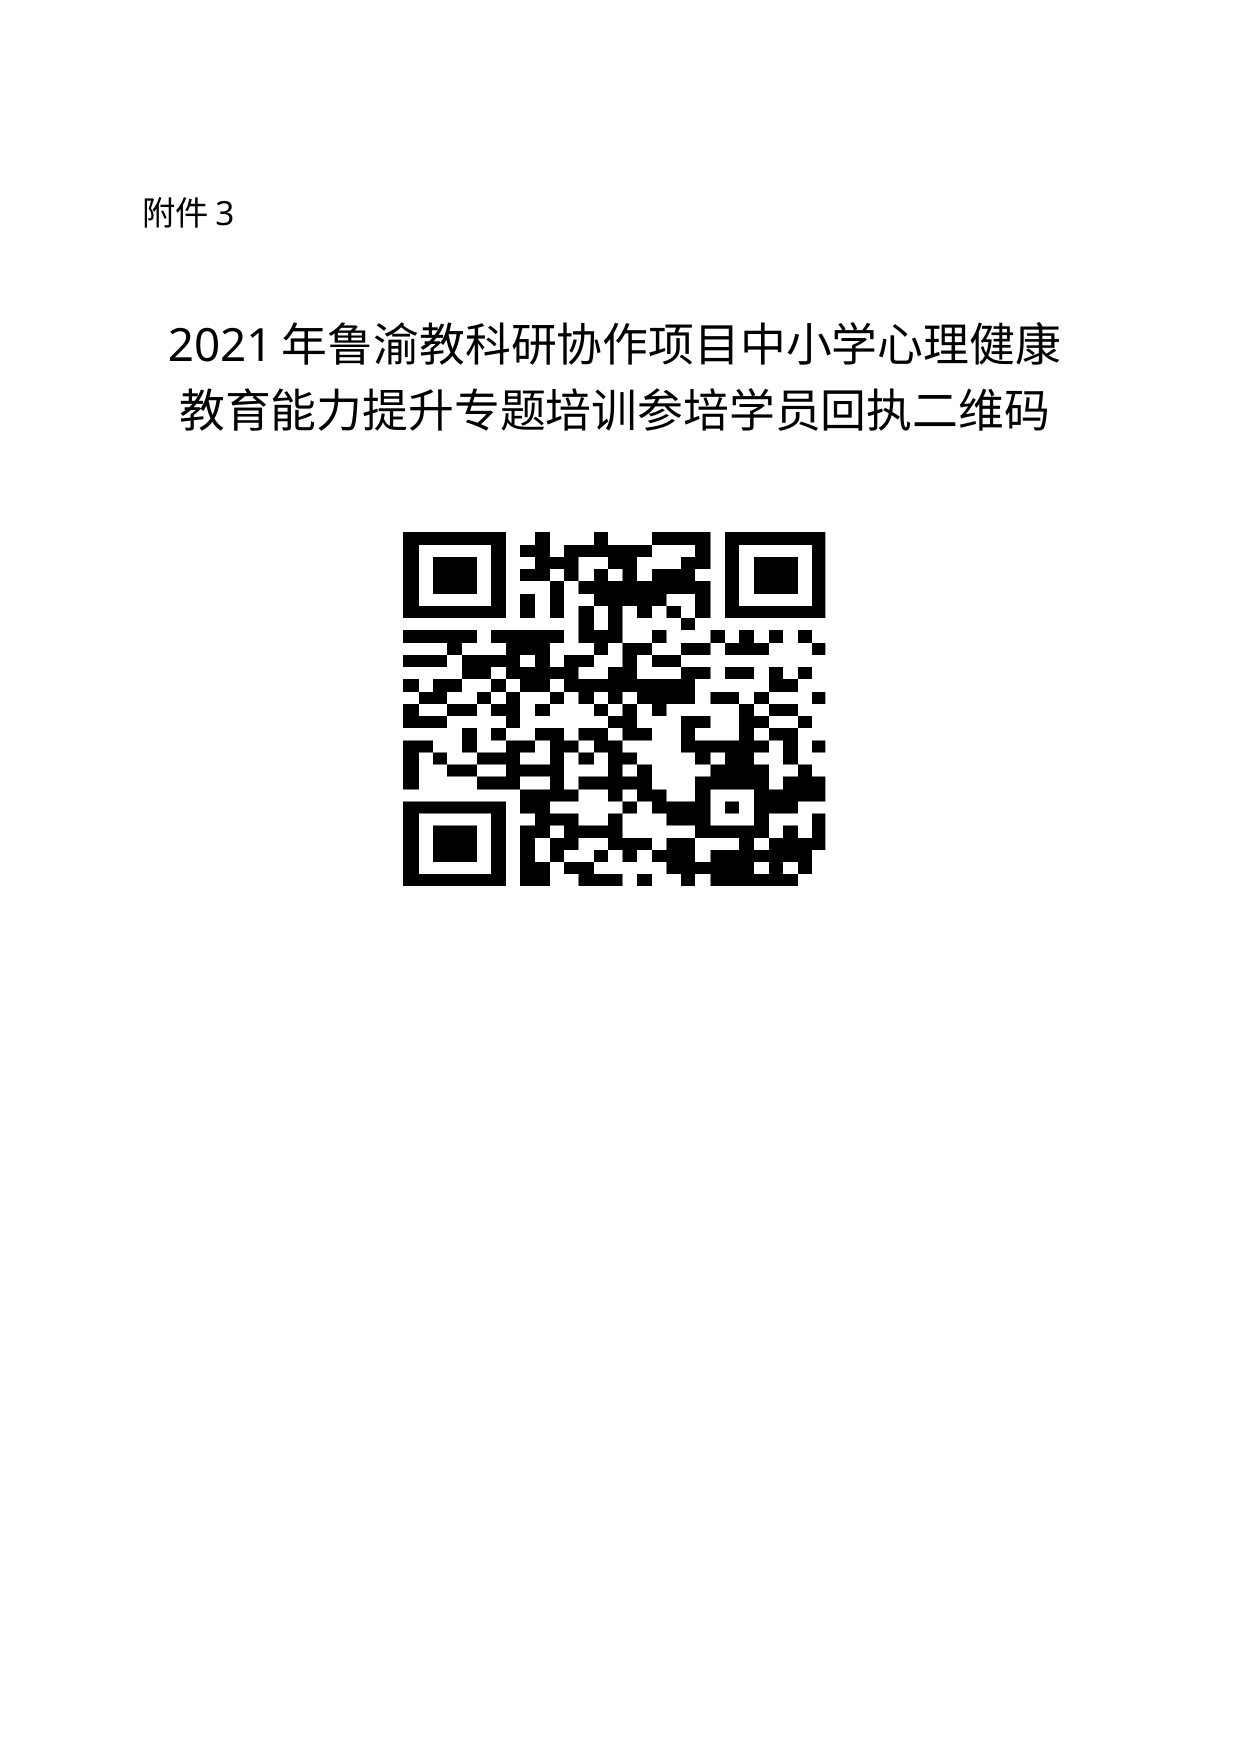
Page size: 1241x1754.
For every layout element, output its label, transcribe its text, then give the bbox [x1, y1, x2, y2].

text 附件3 [142, 178, 1087, 243]
text 2021年鲁渝教科研协作项目中小学心理健康 [142, 308, 1087, 375]
picture [403, 532, 826, 886]
text 教育能力提升专题培训参培学员回执二维码 [142, 375, 1087, 441]
